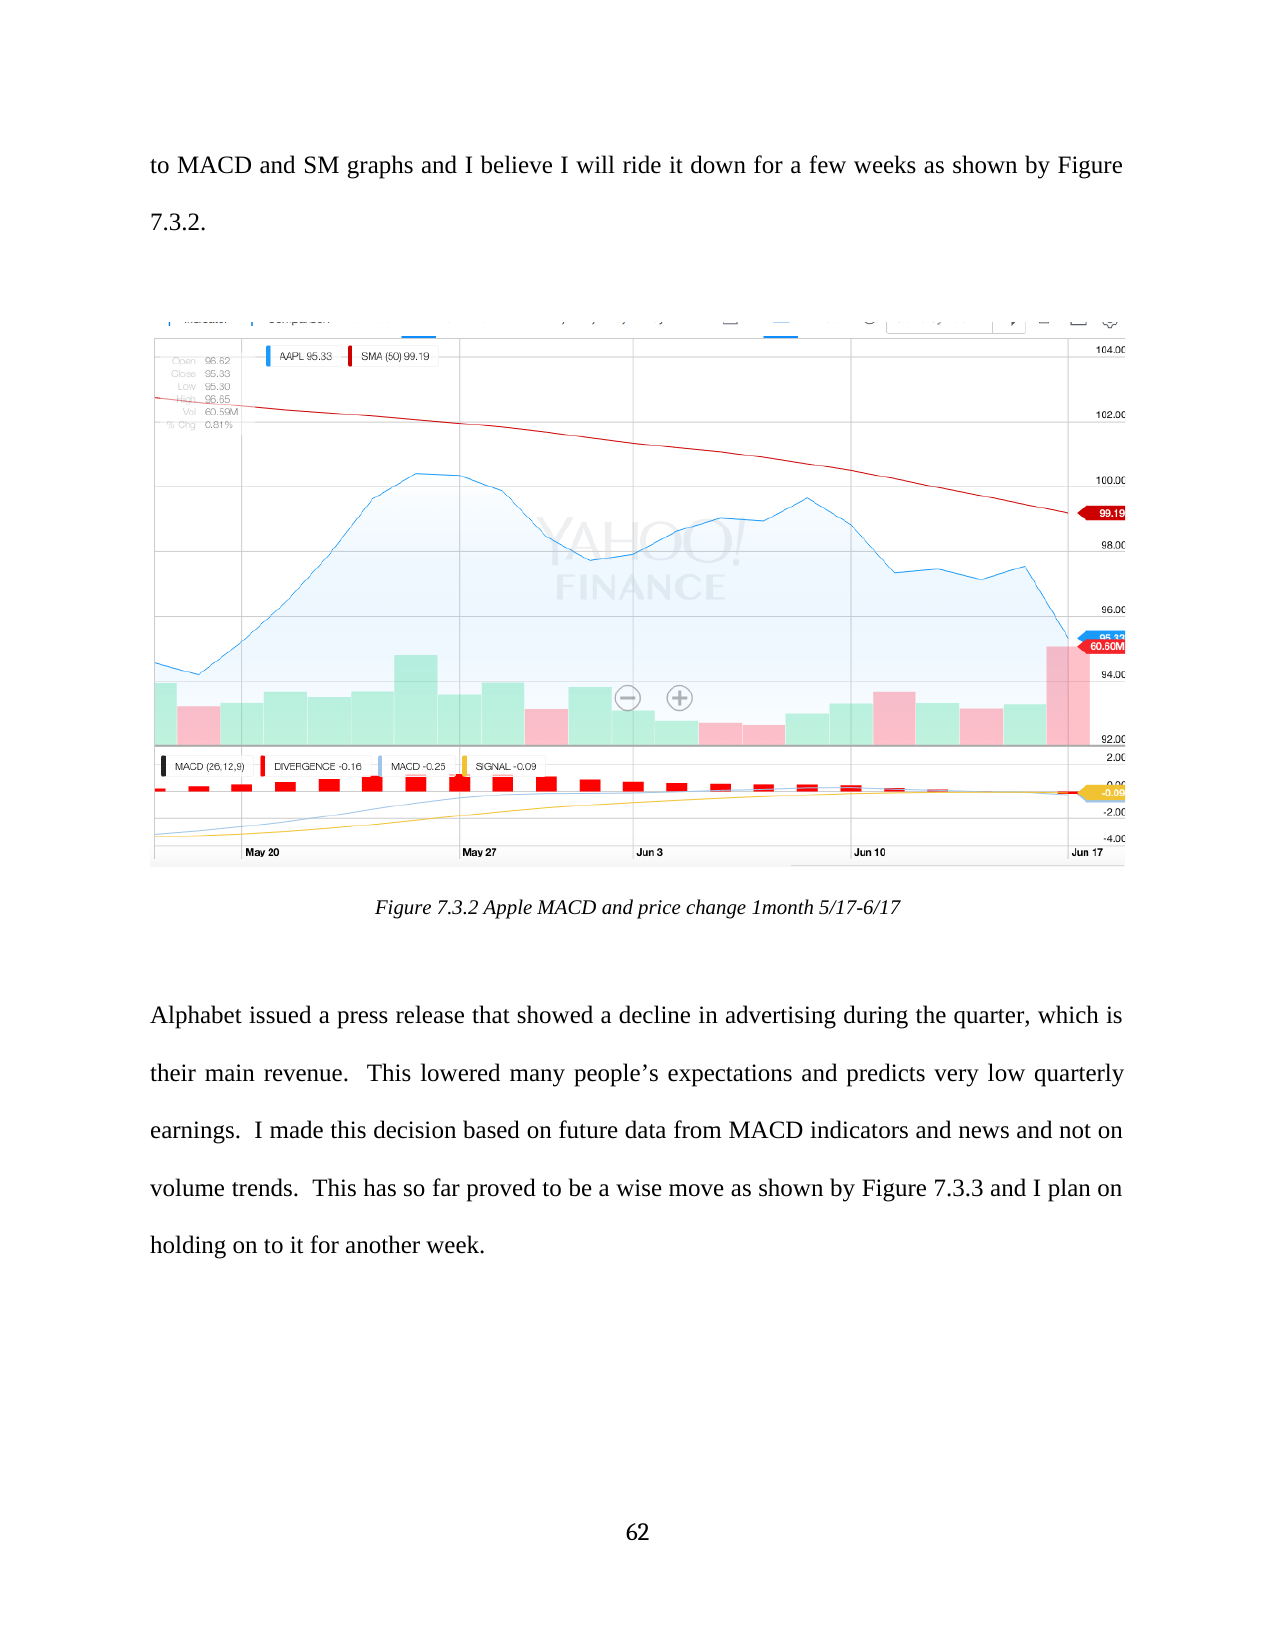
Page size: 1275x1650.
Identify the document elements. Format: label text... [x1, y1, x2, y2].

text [150, 150, 1125, 236]
text Figure 7.3.2 Apple MACD and price change 1month 5/17-6/17 [150, 895, 1125, 919]
picture [150, 322, 1125, 867]
text Alphabet issued a press release that showed a decline in advertising during the quarter, which is their main revenue. This lowered many people’s expectations and predicts very low quarterly earnings. I made this decision based on future data from MACD indicators and news and not on volume trends. This has so far proved to be a wise move as shown by Figure 7.3.3 and I plan on holding on to it for another week. [150, 1001, 1125, 1259]
